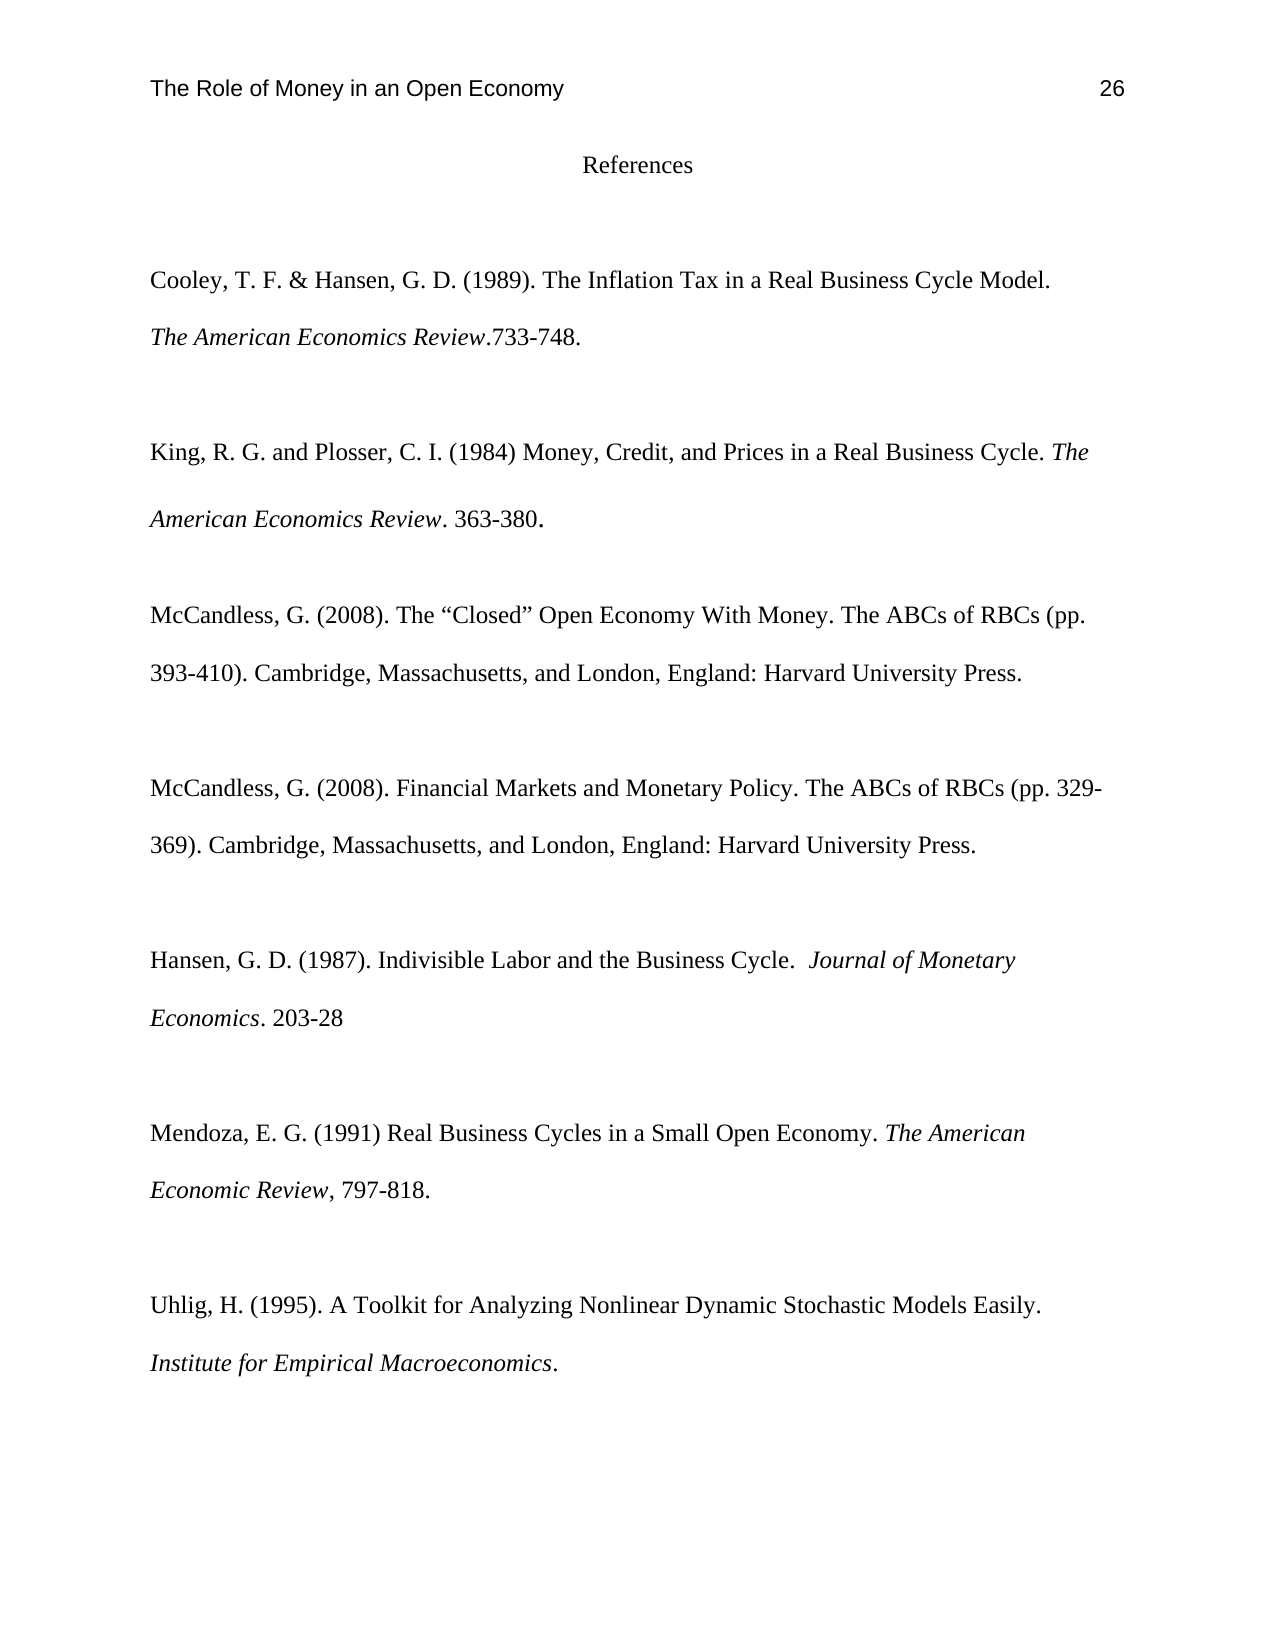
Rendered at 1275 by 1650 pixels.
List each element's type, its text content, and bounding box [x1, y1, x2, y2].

text Economic Review, 797-818. [150, 1175, 1125, 1204]
text Uhlig, H. (1995). A Toolkit for Analyzing Nonlinear Dynamic Stochastic Models Easily. Institute for Empirical Macroeconomics. [150, 1290, 1125, 1376]
text The American Economics Review.733-748. [150, 322, 1125, 351]
text McCandless, G. (2008). Financial Markets and Monetary Policy. The ABCs of RBCs (pp. 329-369). Cambridge, Massachusetts, and London, England: Harvard University Press. [150, 773, 1125, 859]
text References [150, 150, 1125, 179]
text Hansen, G. D. (1987). Indivisible Labor and the Business Cycle. Journal of Monetary Economics. 203-28 [150, 945, 1125, 1031]
text McCandless, G. (2008). The “Closed” Open Economy With Money. The ABCs of RBCs (pp. 393-410). Cambridge, Massachusetts, and London, England: Harvard University Press. [150, 600, 1125, 686]
text Cooley, T. F. & Hansen, G. D. (1989). The Inflation Tax in a Real Business Cycle Model. [150, 265, 1125, 294]
text King, R. G. and Plosser, C. I. (1984) Money, Credit, and Prices in a Real Business Cycle. The American Economics Review. 363-380. [150, 437, 1125, 533]
text Mendoza, E. G. (1991) Real Business Cycles in a Small Open Economy. The American [150, 1118, 1125, 1146]
